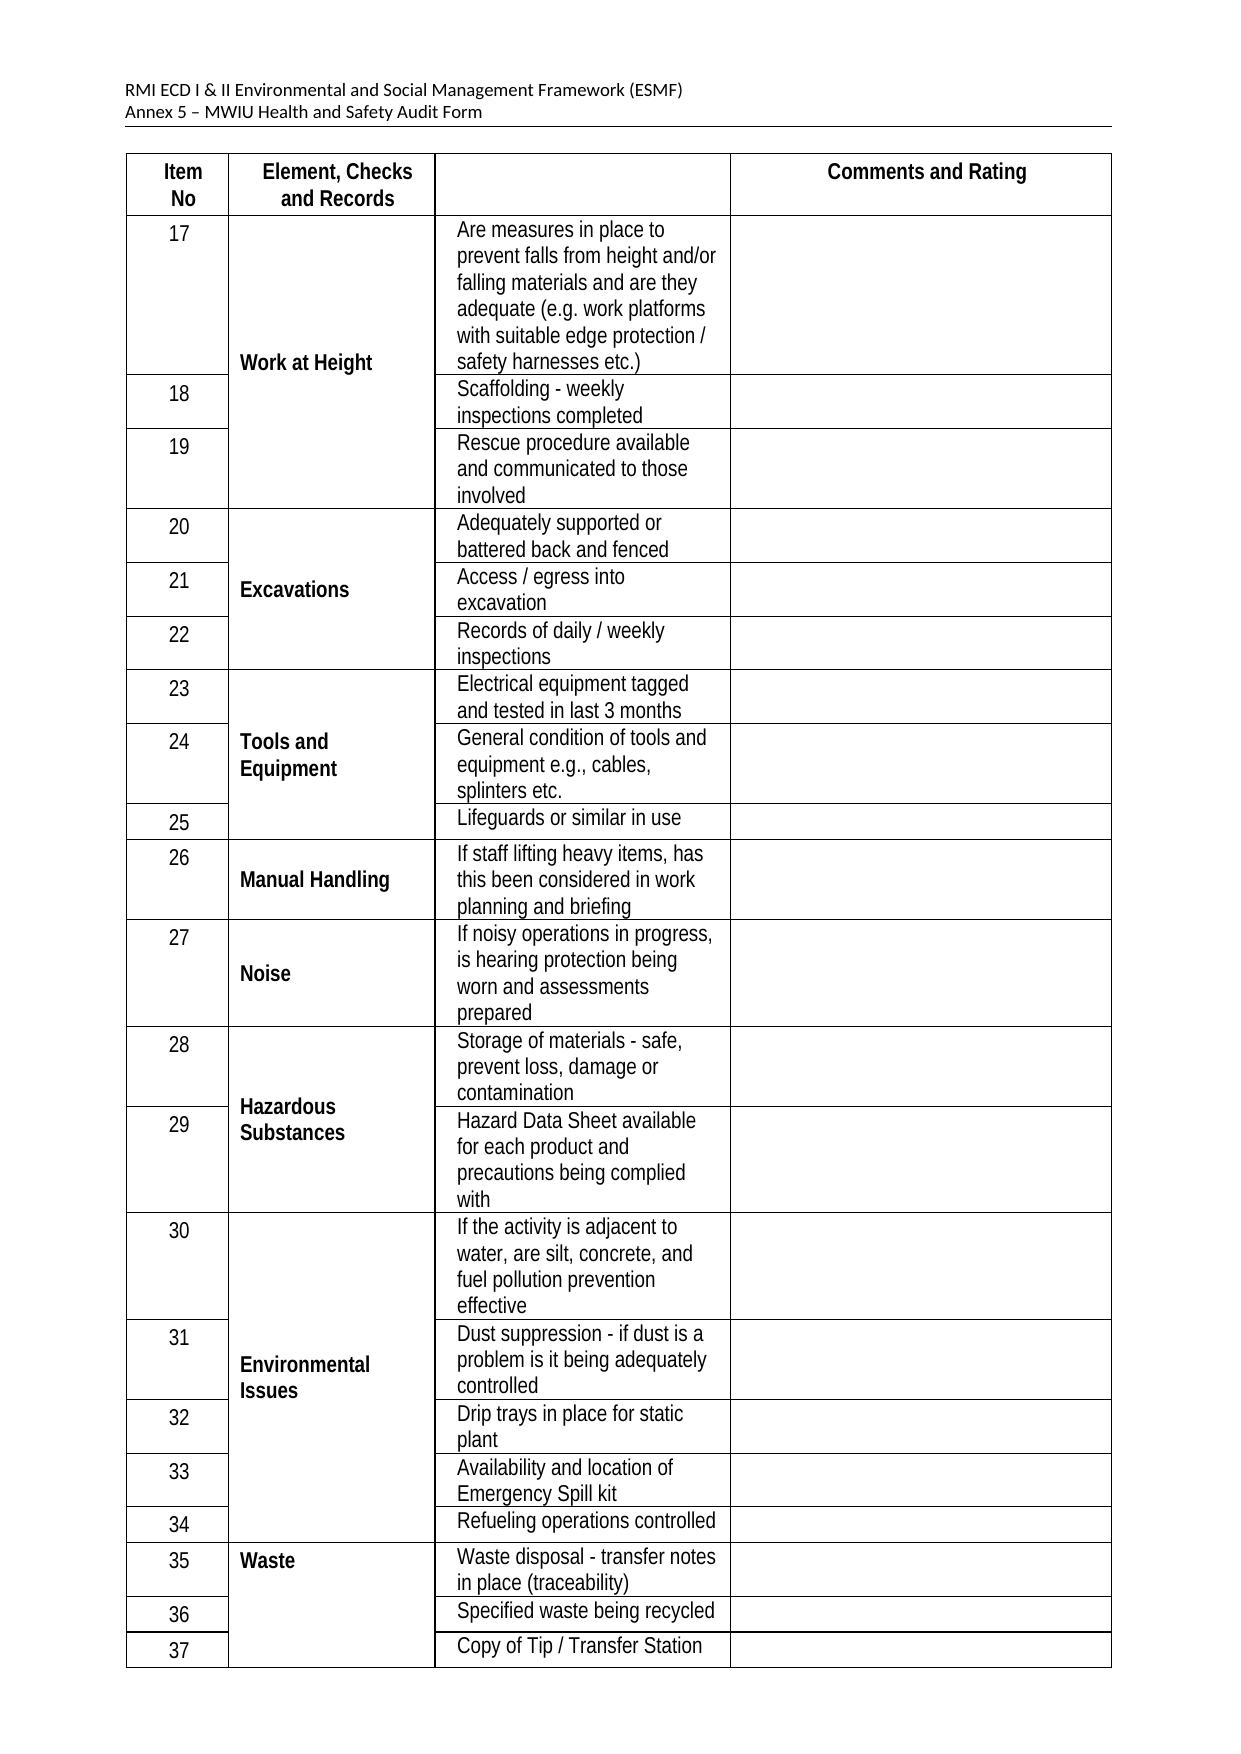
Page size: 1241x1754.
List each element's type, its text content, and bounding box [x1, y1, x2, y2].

table_cell 32 [127, 1400, 228, 1452]
table_cell [731, 429, 1111, 508]
table_cell Work at Height [229, 216, 434, 508]
table_cell 28 [127, 1027, 228, 1106]
table_cell Noise [229, 920, 434, 1026]
table_cell 23 [127, 670, 228, 723]
table_cell [731, 617, 1111, 669]
table_cell [731, 1027, 1111, 1106]
table_cell 17 [127, 216, 228, 374]
table_cell 30 [127, 1213, 228, 1318]
table_cell Waste [229, 1543, 434, 1667]
table_cell Drip trays in place for static plant [436, 1400, 730, 1452]
table_cell Dust suppression - if dust is a problem is it being adequately controlled [436, 1320, 730, 1399]
table_header Comments and Rating [731, 154, 1111, 215]
table_cell 36 [127, 1597, 228, 1631]
table_cell Environmental Issues [229, 1213, 434, 1542]
table_cell 22 [127, 617, 228, 669]
table_cell [731, 724, 1111, 803]
table_cell [731, 1213, 1111, 1318]
table_cell Electrical equipment tagged and tested in last 3 months [436, 670, 730, 723]
table_cell 35 [127, 1543, 228, 1596]
table_cell [731, 920, 1111, 1026]
table_cell [731, 509, 1111, 562]
table_cell Access / egress into excavation [436, 563, 730, 616]
table_cell 34 [127, 1507, 228, 1542]
table_cell Waste disposal - transfer notes in place (traceability) [436, 1543, 730, 1596]
table_header [436, 154, 730, 215]
table_cell If staff lifting heavy items, has this been considered in work planning and briefing [436, 840, 730, 919]
table_header Item No [127, 154, 228, 215]
table_cell [731, 670, 1111, 723]
table_cell 18 [127, 375, 228, 428]
table_cell Excavations [229, 509, 434, 669]
table_cell 20 [127, 509, 228, 562]
table_cell General condition of tools and equipment e.g., cables, splinters etc. [436, 724, 730, 803]
table_cell [731, 375, 1111, 428]
table_cell [731, 1107, 1111, 1212]
table_cell 19 [127, 429, 228, 508]
table_cell [731, 804, 1111, 839]
table_cell Lifeguards or similar in use [436, 804, 730, 839]
table_cell 21 [127, 563, 228, 616]
table_cell Hazardous Substances [229, 1027, 434, 1212]
table_cell 27 [127, 920, 228, 1026]
table_cell Specified waste being recycled [436, 1597, 730, 1631]
table_cell [731, 1454, 1111, 1506]
table_cell Are measures in place to prevent falls from height and/or falling materials and are they adequate (e.g. work platforms with suitable edge protection / safety harnesses etc.) [436, 216, 730, 374]
table_cell Adequately supported or battered back and fenced [436, 509, 730, 562]
table_cell [731, 1400, 1111, 1452]
table_cell If the activity is adjacent to water, are silt, concrete, and fuel pollution prevention effective [436, 1213, 730, 1318]
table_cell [436, 1633, 730, 1667]
table_cell Tools and Equipment [229, 670, 434, 839]
table_cell Availability and location of Emergency Spill kit [436, 1454, 730, 1506]
table_cell Refueling operations controlled [436, 1507, 730, 1542]
table_cell [731, 1633, 1111, 1667]
table_cell 33 [127, 1454, 228, 1506]
table_cell Manual Handling [229, 840, 434, 919]
table_cell [731, 1597, 1111, 1631]
table_cell 31 [127, 1320, 228, 1399]
table_cell [731, 216, 1111, 374]
table_header Element, Checks and Records [229, 154, 434, 215]
table_cell Hazard Data Sheet available for each product and precautions being complied with [436, 1107, 730, 1212]
table_cell [731, 563, 1111, 616]
table_cell Rescue procedure available and communicated to those involved [436, 429, 730, 508]
table_cell 29 [127, 1107, 228, 1212]
table_cell 25 [127, 804, 228, 839]
table_cell If noisy operations in progress, is hearing protection being worn and assessments prepared [436, 920, 730, 1026]
table_cell Records of daily / weekly inspections [436, 617, 730, 669]
table_cell 37 [127, 1633, 228, 1667]
table_cell Storage of materials - safe, prevent loss, damage or contamination [436, 1027, 730, 1106]
table_cell 26 [127, 840, 228, 919]
table_cell 24 [127, 724, 228, 803]
table_cell [731, 1543, 1111, 1596]
table_cell [731, 1320, 1111, 1399]
table_cell [731, 840, 1111, 919]
table_cell [731, 1507, 1111, 1542]
table_cell Scaffolding - weekly inspections completed [436, 375, 730, 428]
